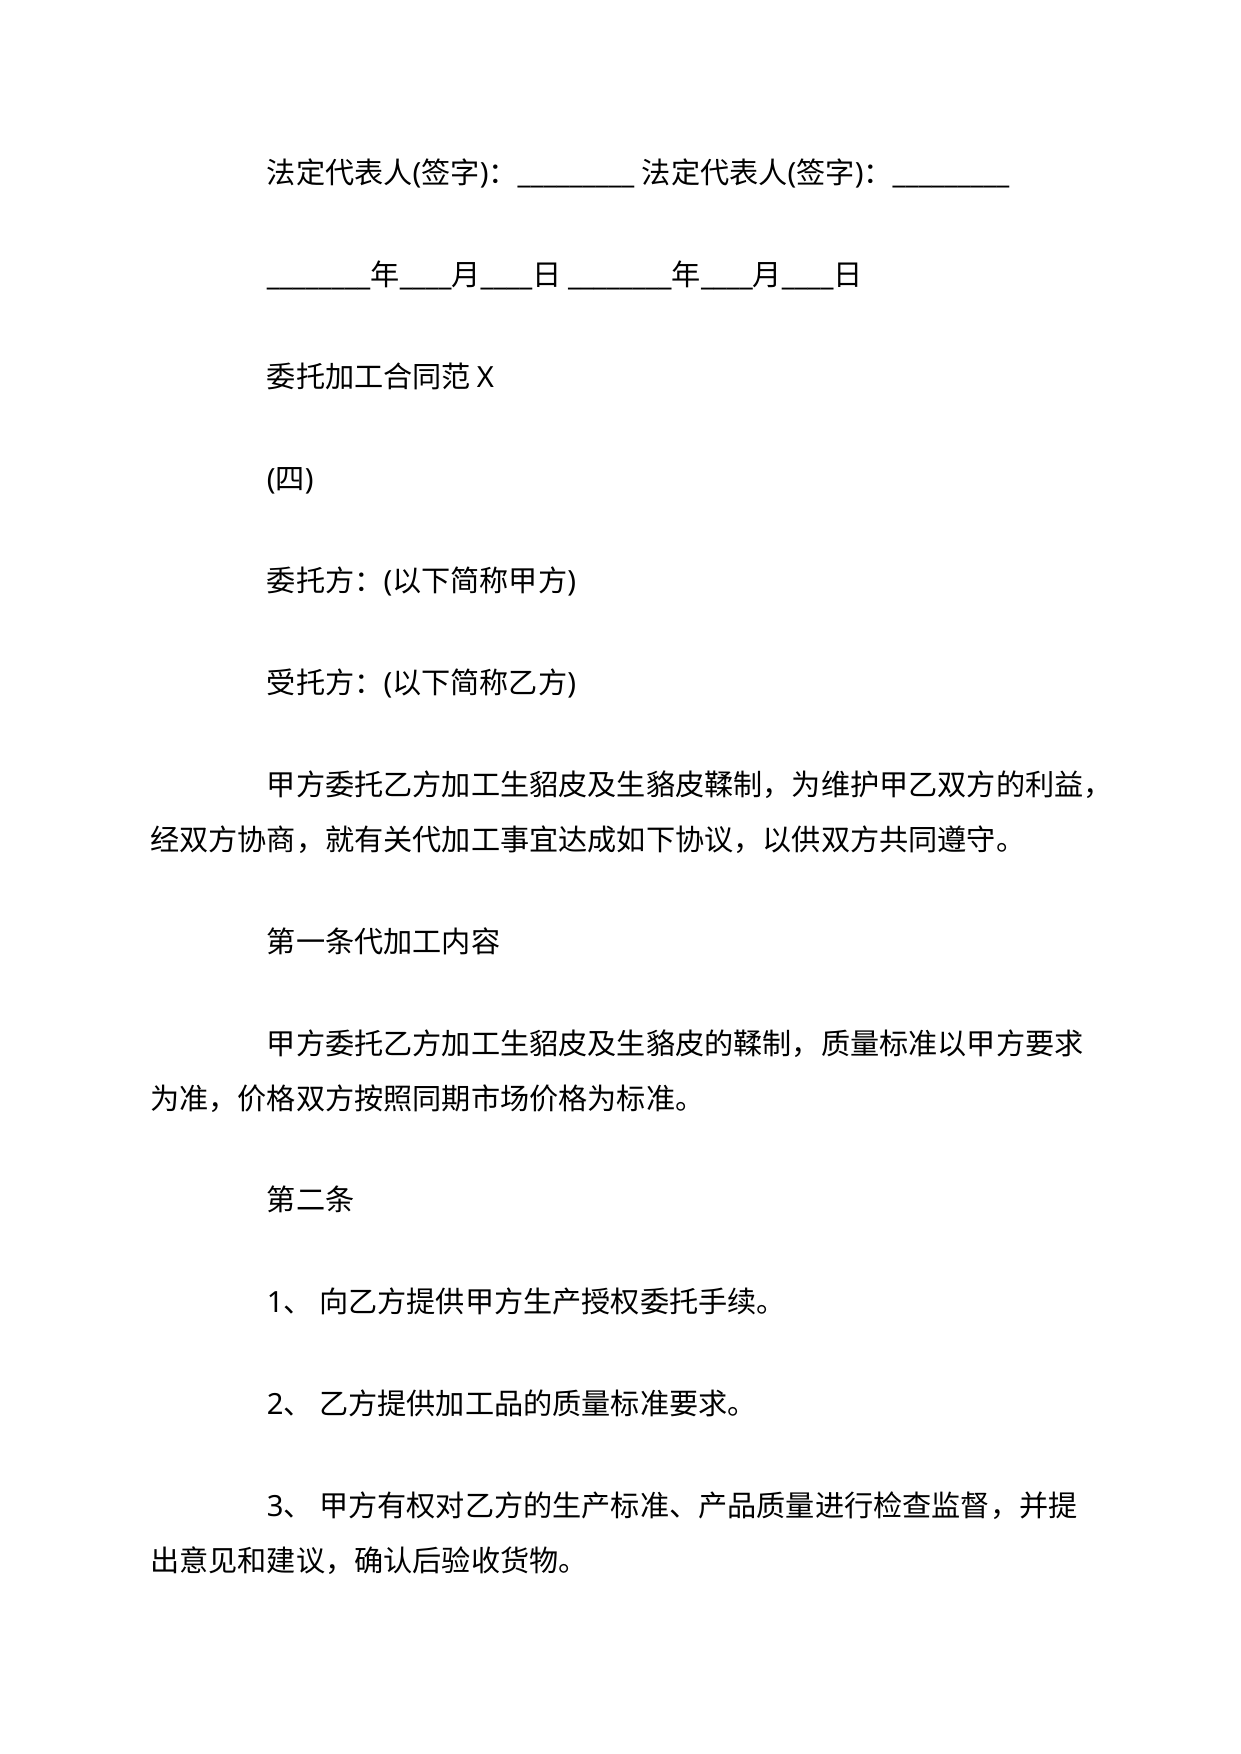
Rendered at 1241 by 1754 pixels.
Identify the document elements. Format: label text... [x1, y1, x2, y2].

text 委托方：(以下简称甲方) [150, 558, 1090, 600]
text 第一条代加工内容 [150, 918, 1090, 961]
text 受托方：(以下简称乙方) [150, 660, 1090, 702]
text 2、 乙方提供加工品的质量标准要求。 [150, 1381, 1090, 1423]
text ________年____月____日 ________年____月____日 [150, 252, 1090, 294]
text 委托加工合同范X [150, 354, 1090, 396]
text 甲方委托乙方加工生貂皮及生貉皮鞣制，为维护甲乙双方的利益，经双方协商，就有关代加工事宜达成如下协议，以供双方共同遵守。 [150, 762, 1090, 859]
text 法定代表人(签字)：_________ 法定代表人(签字)：_________ [150, 150, 1090, 192]
text 甲方委托乙方加工生貂皮及生貉皮的鞣制，质量标准以甲方要求为准，价格双方按照同期市场价格为标准。 [150, 1020, 1090, 1117]
text 1、 向乙方提供甲方生产授权委托手续。 [150, 1279, 1090, 1321]
text 3、 甲方有权对乙方的生产标准、产品质量进行检查监督，并提出意见和建议，确认后验收货物。 [150, 1483, 1090, 1580]
text (四) [150, 456, 1090, 498]
text 第二条 [150, 1177, 1090, 1219]
